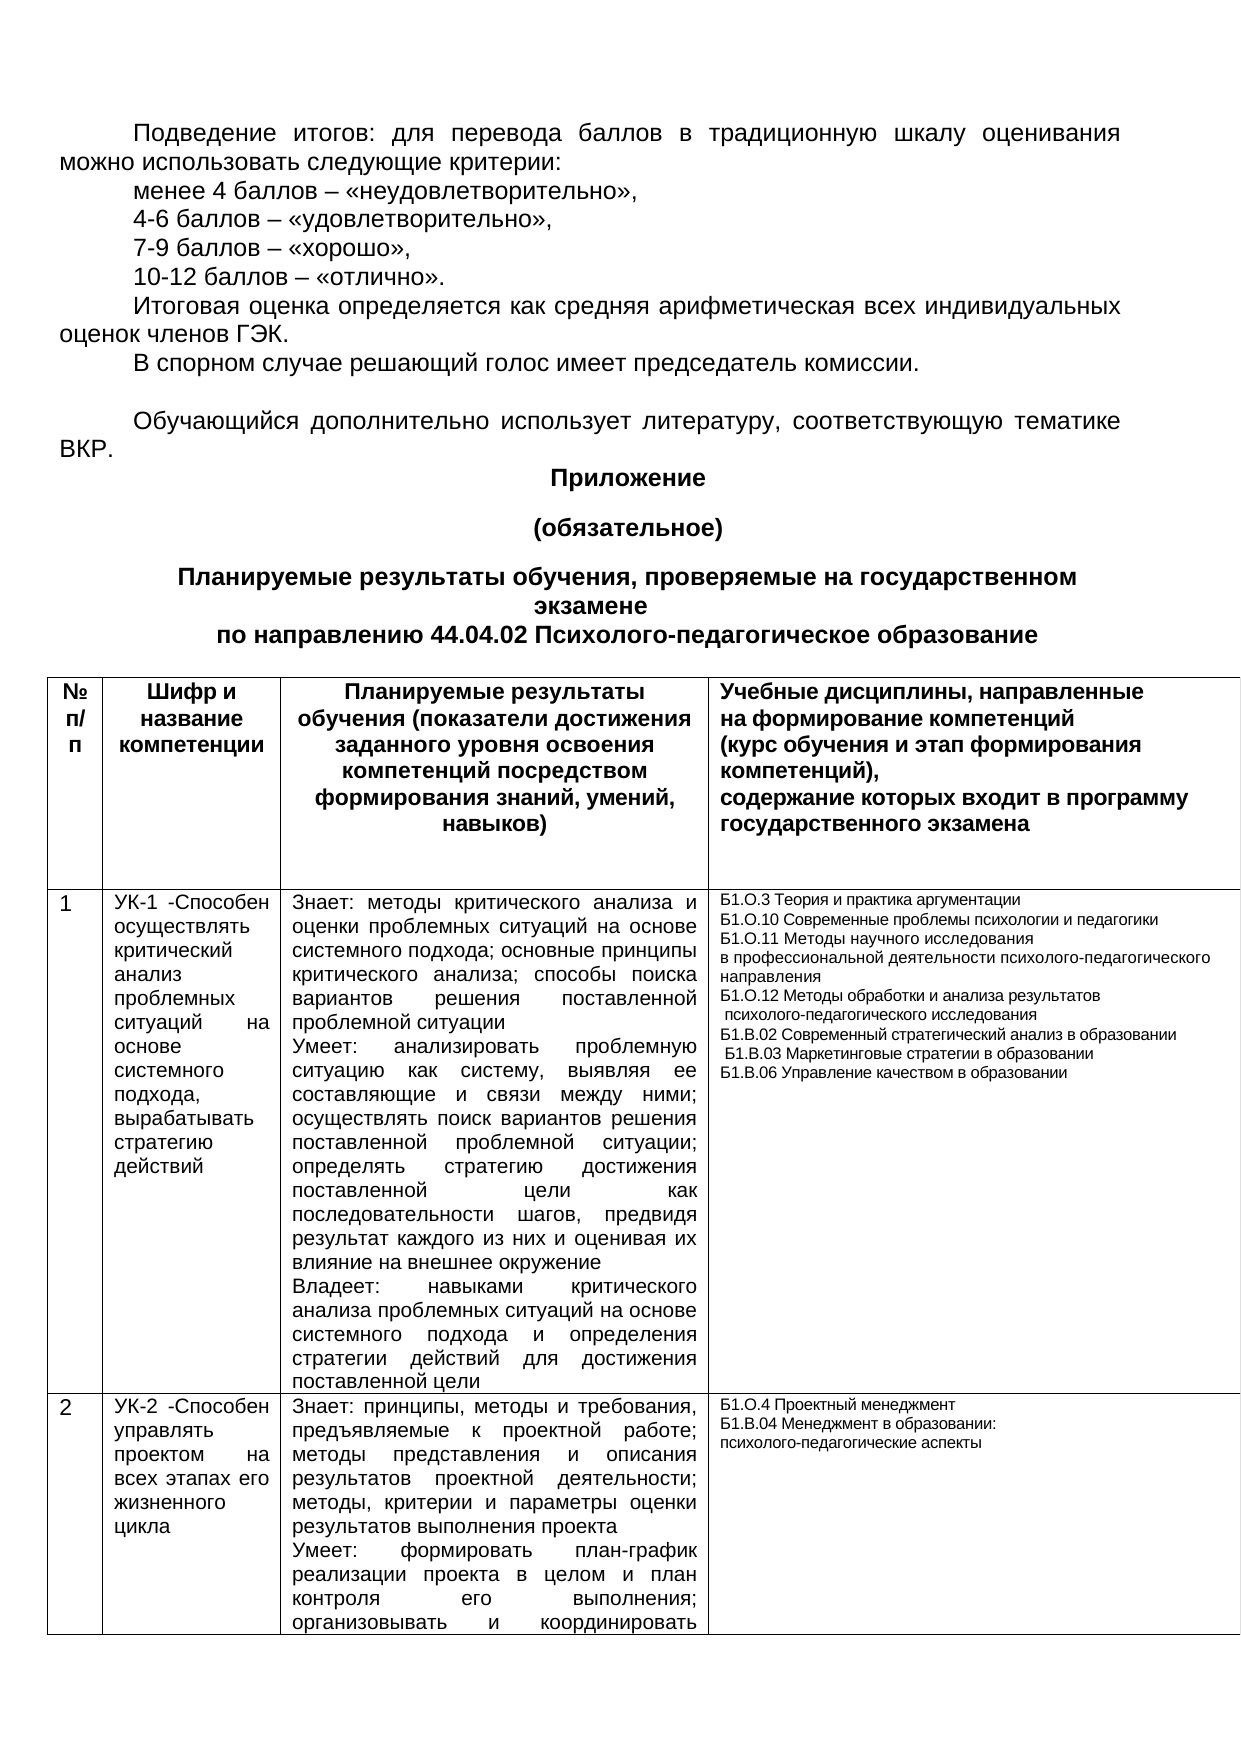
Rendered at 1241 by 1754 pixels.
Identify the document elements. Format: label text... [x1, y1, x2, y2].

table_header Планируемые результаты обучения (показатели достижения заданного уровня освоения компетенций посредством формирования знаний, умений, навыков) [281, 678, 708, 889]
text 10-12 баллов – «отлично». [59, 262, 1122, 291]
table_cell 2 [48, 1394, 102, 1634]
text В спорном случае решающий голос имеет председатель комиссии. [59, 348, 1122, 377]
text Приложение [59, 463, 1122, 492]
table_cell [281, 1394, 708, 1634]
table_cell Б1.О.3 Теория и практика аргументации Б1.О.10 Современные проблемы психологии и педагогики Б1.О.11 Методы научного исследования в профессиональной деятельности психолого-педагогического направления Б1.О.12 Методы обработки и анализа результатов психолого-педагогического исследования Б1.В.02 Современный стратегический анализ в образовании Б1.В.03 Маркетинговые стратегии в образовании Б1.В.06 Управление качеством в образовании [709, 890, 1240, 1393]
table_cell Знает: методы критического анализа и оценки проблемных ситуаций на основе системного подхода; основные принципы критического анализа; способы поиска вариантов решения поставленной проблемной ситуации Умеет: анализировать проблемную ситуацию как систему, выявляя ее составляющие и связи между ними; осуществлять поиск вариантов решения поставленной проблемной ситуации; определять стратегию достижения поставленной цели как последовательности шагов, предвидя результат каждого из них и оценивая их влияние на внешнее окружение Владеет: навыками критического анализа проблемных ситуаций на основе системного подхода и определения стратегии действий для достижения поставленной цели [281, 890, 708, 1393]
text Планируемые результаты обучения, проверяемые на государственном экзамене [59, 562, 1122, 620]
table_cell УК-1 -Способен осуществлять критический анализ проблемных ситуаций на основе системного подхода, вырабатывать стратегию действий [103, 890, 280, 1393]
text Подведение итогов: для перевода баллов в традиционную шкалу оценивания можно использовать следующие критерии: [59, 118, 1122, 176]
table_header Учебные дисциплины, направленные на формирование компетенций (курс обучения и этап формирования компетенций), содержание которых входит в программу государственного экзамена [709, 678, 1240, 889]
text 4-6 баллов – «удовлетворительно», [59, 204, 1122, 233]
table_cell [103, 1394, 280, 1634]
table_cell 1 [48, 890, 102, 1393]
text (обязательное) [59, 513, 1122, 541]
text 7-9 баллов – «хорошо», [59, 233, 1122, 262]
table_header Шифр и название компетенции [103, 678, 280, 889]
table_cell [709, 1394, 1240, 1634]
text менее 4 баллов – «неудовлетворительно», [59, 176, 1122, 204]
text Итоговая оценка определяется как средняя арифметическая всех индивидуальных оценок членов ГЭК. [59, 291, 1122, 348]
table_header № п/п [48, 678, 102, 889]
text по направлению 44.04.02 Психолого-педагогическое образование [59, 620, 1122, 648]
text Обучающийся дополнительно использует литературу, соответствующую тематике ВКР. [59, 406, 1122, 463]
